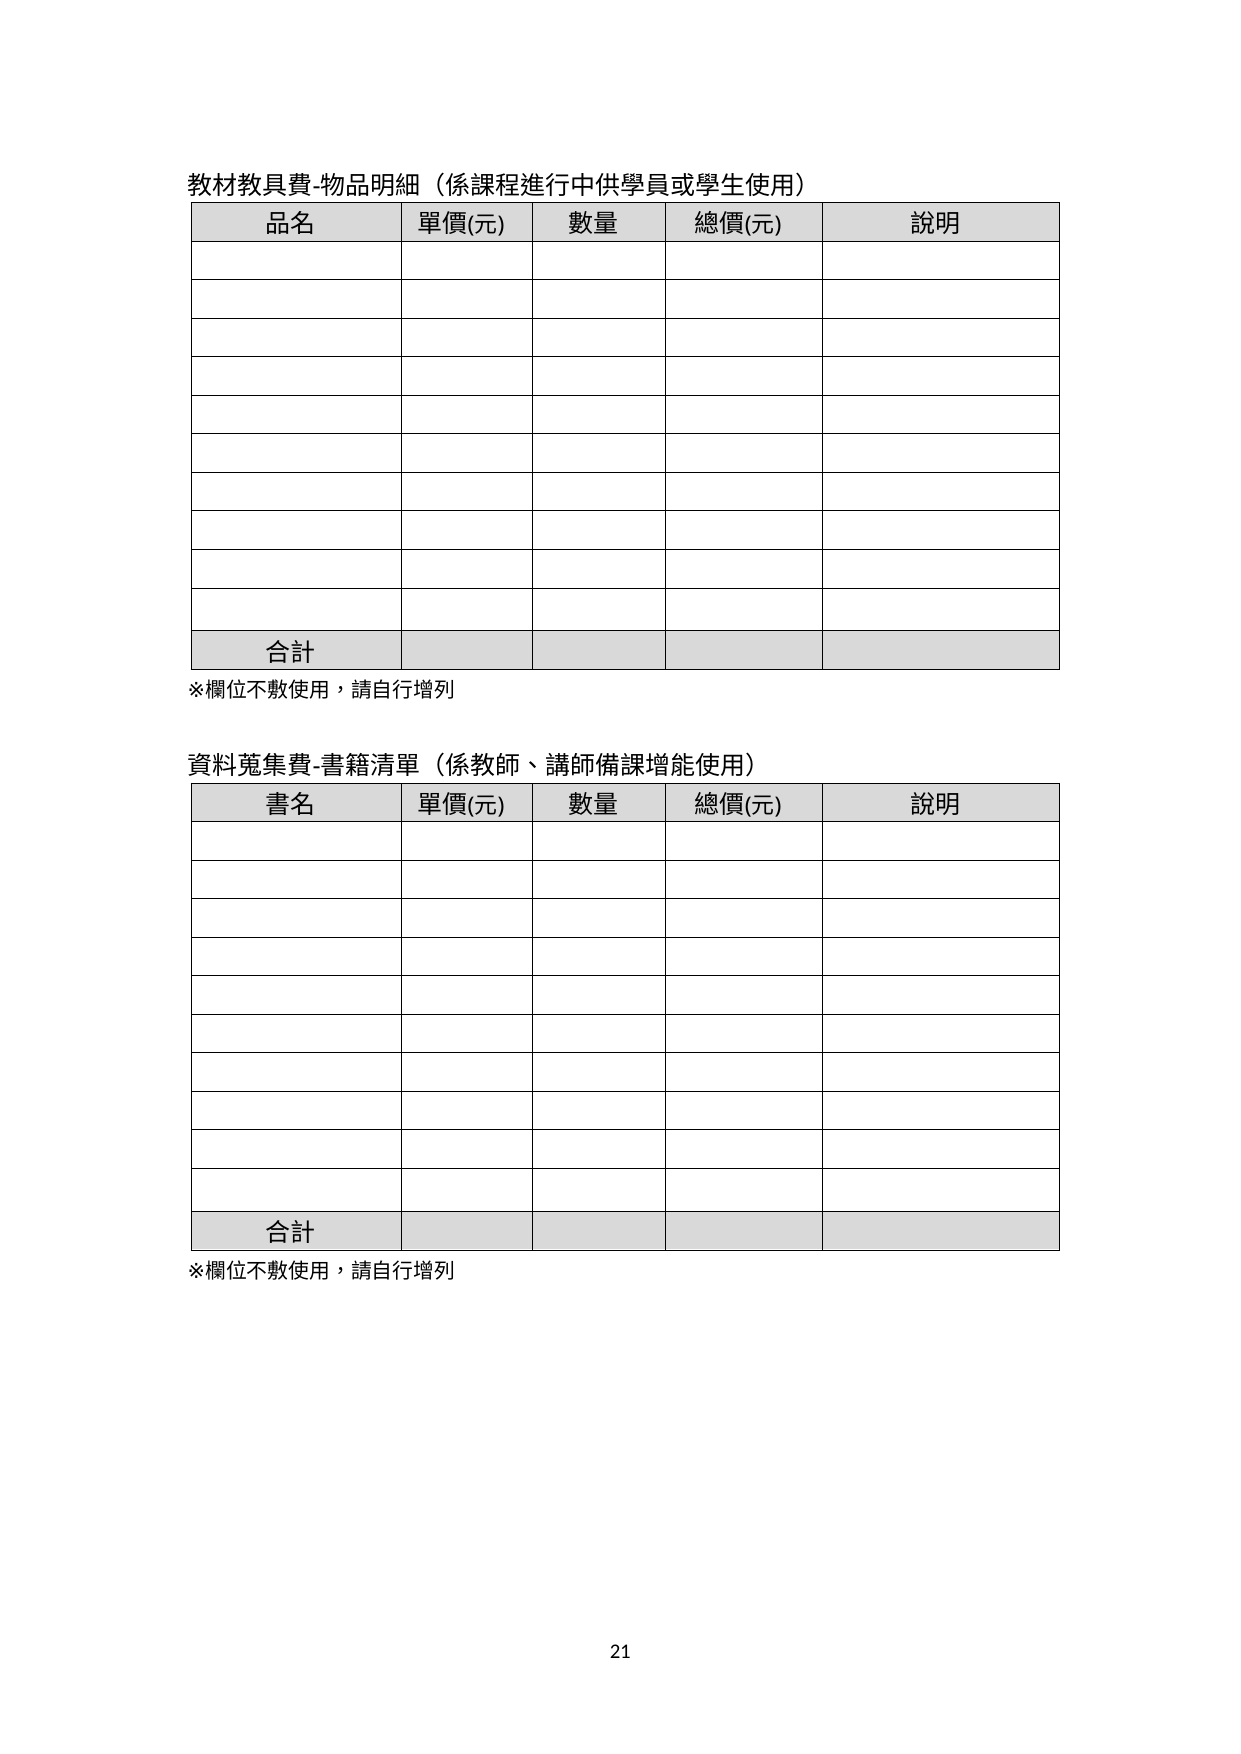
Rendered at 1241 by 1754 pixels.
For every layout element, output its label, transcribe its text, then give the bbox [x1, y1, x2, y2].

table_cell [533, 280, 665, 318]
table_cell [666, 1015, 822, 1052]
table_header 品名 [192, 203, 401, 241]
table_cell [533, 396, 665, 433]
table_cell [533, 1169, 665, 1211]
table_cell [666, 861, 822, 898]
table_cell [402, 473, 532, 510]
table_cell [402, 242, 532, 279]
table_cell [192, 938, 401, 975]
table_cell [402, 396, 532, 433]
table_cell [666, 280, 822, 318]
table_cell [402, 434, 532, 472]
table_cell [192, 822, 401, 859]
table_cell [533, 511, 665, 549]
table_cell [402, 822, 532, 859]
table_cell [192, 1130, 401, 1168]
table_cell [402, 1092, 532, 1129]
table_cell 合計 [192, 631, 401, 669]
table_cell [192, 1015, 401, 1052]
table_cell [666, 473, 822, 510]
table_cell [533, 319, 665, 356]
table_cell [533, 242, 665, 279]
table_cell [533, 1130, 665, 1168]
table_cell [823, 357, 1059, 395]
text 教材教具費-物品明細（係課程進行中供學員或學生使用） [187, 164, 1053, 202]
table_cell [666, 589, 822, 630]
table_cell [823, 1212, 1059, 1249]
table_cell [666, 319, 822, 356]
table_cell [402, 631, 532, 669]
table_cell [192, 434, 401, 472]
table_cell [402, 550, 532, 587]
table_cell [823, 976, 1059, 1014]
table_cell [823, 396, 1059, 433]
table_cell [823, 822, 1059, 859]
table_header 總價(元) [666, 203, 822, 241]
table_cell [666, 1169, 822, 1211]
table_cell [533, 473, 665, 510]
table_cell [823, 511, 1059, 549]
table_header 單價(元) [402, 203, 532, 241]
table_cell [402, 1053, 532, 1091]
table_cell [666, 938, 822, 975]
table_cell [192, 473, 401, 510]
table_cell [402, 511, 532, 549]
table_header 數量 [533, 203, 665, 241]
table_cell [533, 550, 665, 587]
table_cell [666, 1053, 822, 1091]
table_cell [533, 822, 665, 859]
table_cell [666, 434, 822, 472]
table_cell [666, 1092, 822, 1129]
table_cell [666, 822, 822, 859]
table_cell [666, 357, 822, 395]
table_cell [823, 589, 1059, 630]
table_cell [402, 319, 532, 356]
table_cell [823, 1092, 1059, 1129]
table_cell [533, 434, 665, 472]
table_cell [533, 861, 665, 898]
table_cell [192, 976, 401, 1014]
table_header 書名 [192, 784, 401, 821]
table_cell [533, 1015, 665, 1052]
table_cell [192, 511, 401, 549]
table_cell [402, 589, 532, 630]
table_cell [533, 357, 665, 395]
table_cell [533, 1212, 665, 1249]
table_cell [823, 938, 1059, 975]
table_header 數量 [533, 784, 665, 821]
table_cell [402, 357, 532, 395]
table_cell [402, 280, 532, 318]
table_cell [192, 396, 401, 433]
table_cell [402, 1212, 532, 1249]
table_cell [666, 550, 822, 587]
table_cell [533, 1092, 665, 1129]
table_cell [402, 861, 532, 898]
table_cell [533, 631, 665, 669]
table_cell [192, 1053, 401, 1091]
table_cell [533, 589, 665, 630]
table_cell [666, 1212, 822, 1249]
table_cell [823, 899, 1059, 937]
table_cell [666, 1130, 822, 1168]
table_cell [533, 938, 665, 975]
table_cell [823, 861, 1059, 898]
table_cell [823, 1015, 1059, 1052]
table_cell [192, 1169, 401, 1211]
table_cell [666, 899, 822, 937]
table_cell [666, 242, 822, 279]
table_cell [533, 1053, 665, 1091]
table_cell [192, 899, 401, 937]
table_cell [533, 976, 665, 1014]
table_cell [823, 550, 1059, 587]
table_cell [823, 631, 1059, 669]
table_header 說明 [823, 203, 1059, 241]
table_cell [402, 1015, 532, 1052]
table_cell [823, 280, 1059, 318]
table_cell [666, 976, 822, 1014]
table_cell [533, 899, 665, 937]
table_cell [823, 473, 1059, 510]
table_cell [666, 511, 822, 549]
table_cell [402, 899, 532, 937]
table_cell [402, 938, 532, 975]
text 欄位不敷使用，請自行增列 [187, 1251, 1053, 1288]
table_cell [192, 861, 401, 898]
table_header 總價(元) [666, 784, 822, 821]
text 資料蒐集費-書籍清單（係教師、講師備課增能使用） [187, 745, 1053, 782]
table_cell [823, 1130, 1059, 1168]
table_cell [402, 1169, 532, 1211]
table_cell [823, 242, 1059, 279]
table_cell [192, 550, 401, 587]
text 欄位不敷使用，請自行增列 [187, 670, 1053, 707]
table_header 說明 [823, 784, 1059, 821]
table_cell [666, 396, 822, 433]
table_cell [192, 242, 401, 279]
table_cell [666, 631, 822, 669]
table_cell [823, 434, 1059, 472]
table_cell [823, 319, 1059, 356]
table_cell [192, 589, 401, 630]
table_cell [402, 976, 532, 1014]
table_cell 合計 [192, 1212, 401, 1249]
table_cell [402, 1130, 532, 1168]
table_cell [192, 319, 401, 356]
table_header 單價(元) [402, 784, 532, 821]
table_cell [823, 1053, 1059, 1091]
table_cell [192, 280, 401, 318]
table_cell [192, 1092, 401, 1129]
table_cell [192, 357, 401, 395]
table_cell [823, 1169, 1059, 1211]
